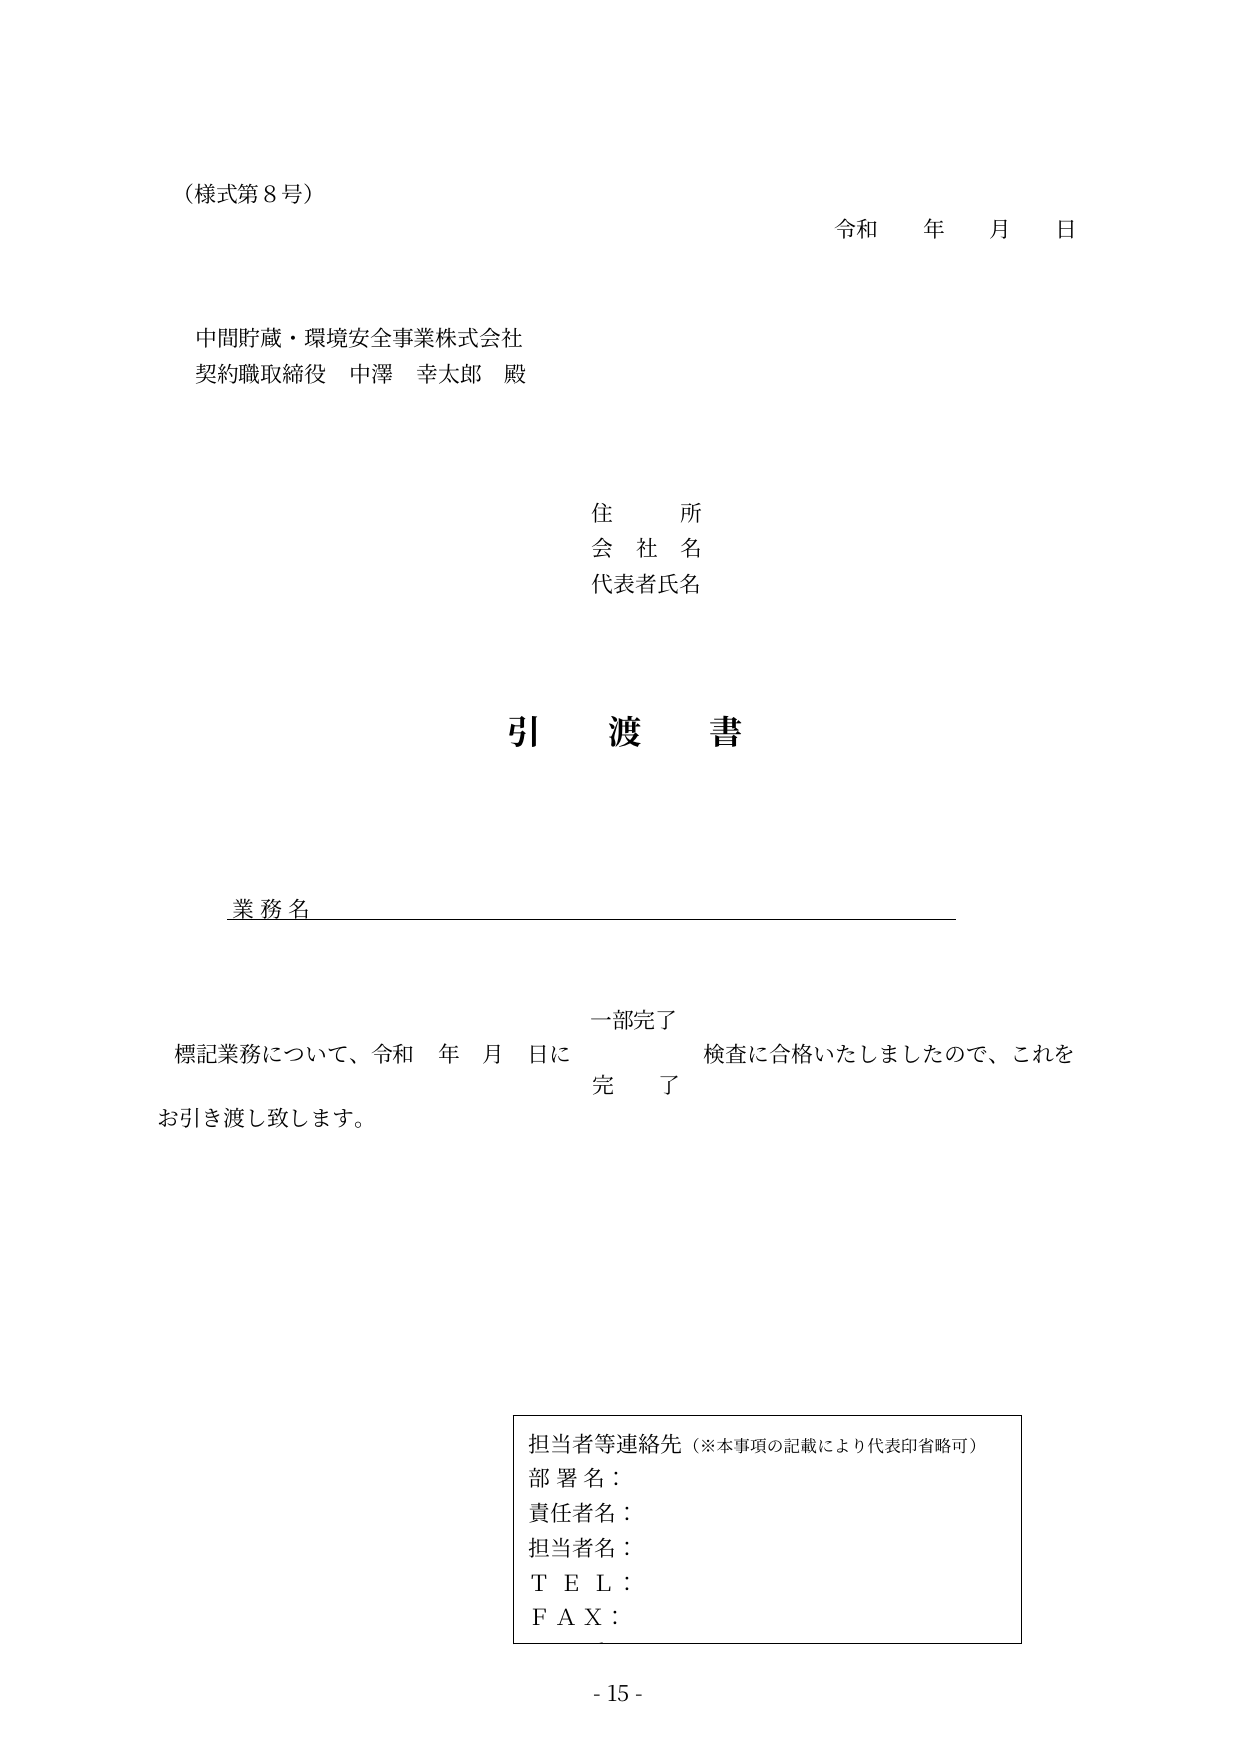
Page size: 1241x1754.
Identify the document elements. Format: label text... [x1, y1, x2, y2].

text 一部完了 [77, 1004, 1190, 1035]
text 業 務 名 [227, 892, 1194, 924]
text 中間貯蔵・環境安全事業株式会社契約職取締役 中澤 幸太郎 殿 [195, 321, 527, 389]
text 標記業務について、令和 年 月 日に 検査に合格いたしましたので、これを [55, 1037, 1194, 1068]
text 会 社 名代表者氏名 [592, 531, 702, 598]
text （様式第８号） [172, 177, 1194, 208]
text 完 了 [77, 1069, 1194, 1100]
text お引き渡し致します。 [157, 1101, 1194, 1132]
text 令和 年 月 日 [834, 212, 1194, 244]
subtitle 引 渡 書 [54, 706, 1194, 754]
text 住 所 [99, 496, 1194, 528]
